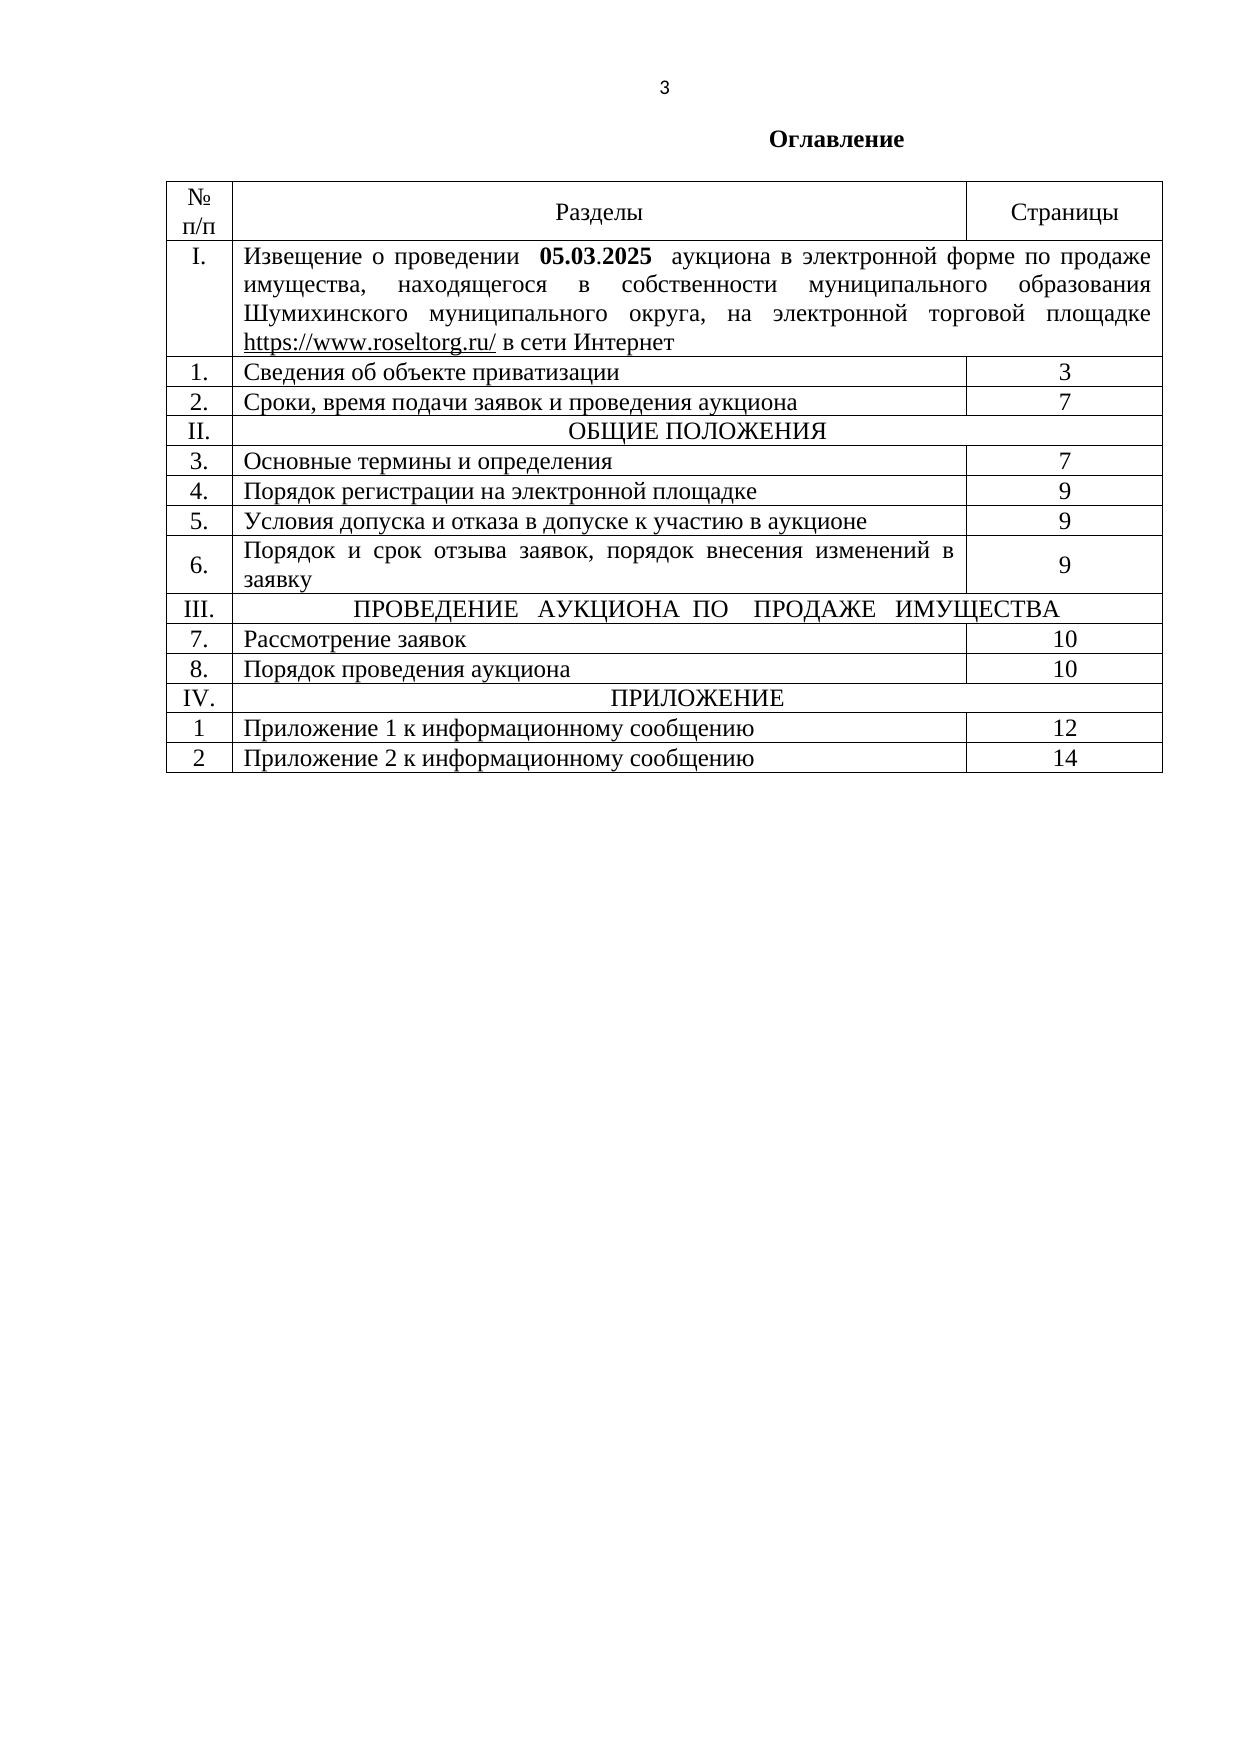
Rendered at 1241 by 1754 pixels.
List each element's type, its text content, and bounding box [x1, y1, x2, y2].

table_cell 9 [967, 476, 1162, 505]
table_cell Приложение 1 к информационному сообщению [233, 713, 966, 742]
table_cell Условия допуска и отказа в допуске к участию в аукционе [233, 506, 966, 534]
table_header Разделы [233, 182, 966, 240]
table_cell 5. [167, 506, 232, 534]
table_cell 9 [967, 506, 1162, 534]
table_cell Основные термины и определения [233, 446, 966, 475]
table_cell 14 [967, 743, 1162, 772]
table_cell 9 [967, 536, 1162, 593]
table_cell 7. [167, 624, 232, 653]
table_cell 3. [167, 446, 232, 475]
table_cell 7 [967, 387, 1162, 415]
table_cell III. [167, 594, 232, 623]
table_cell Сведения об объекте приватизации [233, 357, 966, 386]
table_cell Приложение 2 к информационному сообщению [233, 743, 966, 772]
table_cell 10 [967, 624, 1162, 653]
table_cell Рассмотрение заявок [233, 624, 966, 653]
table_cell 1. [167, 357, 232, 386]
table_header Страницы [967, 182, 1162, 240]
table_cell 2 [167, 743, 232, 772]
table_cell 3 [967, 357, 1162, 386]
table_cell Порядок и срок отзыва заявок, порядок внесения изменений в заявку [233, 536, 966, 593]
table_cell 4. [167, 476, 232, 505]
table_cell Сроки, время подачи заявок и проведения аукциона [233, 387, 966, 415]
table_cell 10 [967, 654, 1162, 682]
table_cell IV. [167, 684, 232, 712]
table_cell ПРОВЕДЕНИЕ АУКЦИОНА ПО ПРОДАЖЕ ИМУЩЕСТВА [233, 594, 1162, 623]
table_cell 8. [167, 654, 232, 682]
table_cell 2. [167, 387, 232, 415]
table_cell II. [167, 416, 232, 445]
table_cell 7 [967, 446, 1162, 475]
table_cell ОБЩИЕ ПОЛОЖЕНИЯ [233, 416, 1162, 445]
table_cell ПРИЛОЖЕНИЕ [233, 684, 1162, 712]
table_cell Порядок регистрации на электронной площадке [233, 476, 966, 505]
text Оглавление [148, 124, 1181, 152]
table_header № п/п [167, 182, 232, 240]
table_cell 6. [167, 536, 232, 593]
table_cell 1 [167, 713, 232, 742]
table_cell Порядок проведения аукциона [233, 654, 966, 682]
table_cell I. [167, 241, 232, 356]
table_cell Извещение о проведении 05.03.2025 аукциона в электронной форме по продаже имущества, находящегося в собственности муниципального образования Шумихинского муниципального округа, на электронной торговой площадке https://www.roseltorg.ru/ в сети Интернет [233, 241, 1162, 356]
table_cell 12 [967, 713, 1162, 742]
